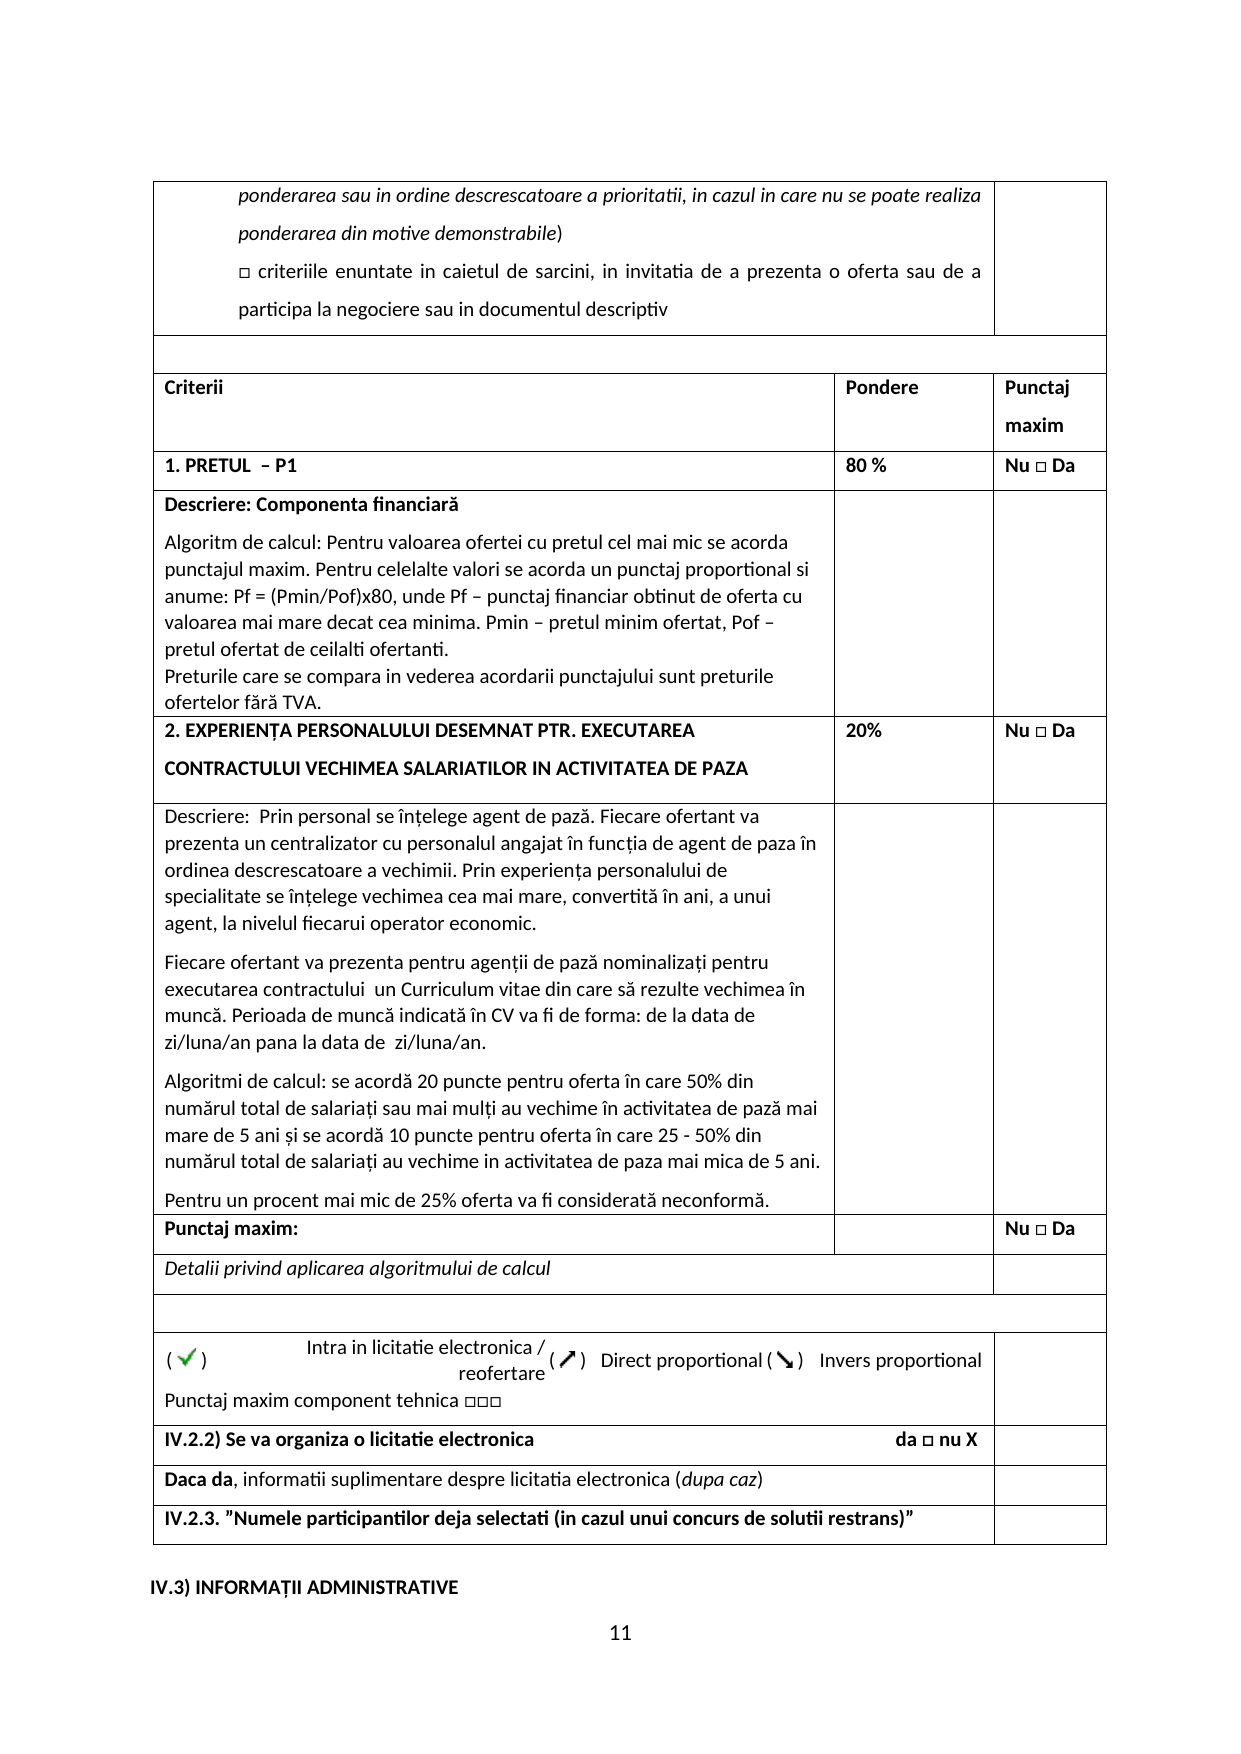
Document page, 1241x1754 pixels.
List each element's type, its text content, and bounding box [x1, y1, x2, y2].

table_cell Punctaj maxim: [154, 1215, 834, 1254]
table_cell Daca da, informatii suplimentare despre licitatia electronica (dupa caz) [154, 1466, 994, 1504]
table_cell [154, 336, 1106, 373]
table_cell [995, 1426, 1106, 1465]
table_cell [154, 182, 994, 335]
table_cell [835, 1215, 993, 1254]
table_cell [154, 1295, 1106, 1332]
table_cell Punctaj maxim component tehnica □□□ [154, 1333, 994, 1425]
table_cell Nu □ Da [994, 452, 1106, 490]
table_cell Detalii privind aplicarea algoritmului de calcul [154, 1255, 993, 1293]
table_cell [994, 1255, 1106, 1293]
table_cell [835, 804, 993, 1214]
table_cell [995, 182, 1106, 335]
table_cell Nu □ Da [994, 717, 1106, 802]
table_cell Criterii [154, 374, 834, 451]
table_cell Descriere: Prin personal se înțelege agent de pază. Fiecare ofertant va prezenta un centralizator cu personalul angajat în funcția de agent de paza în ordinea descrescatoare a vechimii. Prin experiența personalului de specialitate se înțelege vechimea cea mai mare, convertită în ani, a unui agent, la nivelul fiecarui operator economic. Fiecare ofertant va prezenta pentru agenții de pază nominalizați pentru executarea contractului un Curriculum vitae din care să rezulte vechimea în muncă. Perioada de muncă indicată în CV va fi de forma: de la data de zi/luna/an pana la data de zi/luna/an. Algoritmi de calcul: se acordă 20 puncte pentru oferta în care 50% din numărul total de salariați sau mai mulți au vechime în activitatea de pază mai mare de 5 ani și se acordă 10 puncte pentru oferta în care 25 - 50% din numărul total de salariați au vechime in activitatea de paza mai mica de 5 ani. Pentru un procent mai mic de 25% oferta va fi considerată neconformă. [154, 804, 834, 1214]
table_cell 1. PRETUL – P1 [154, 452, 834, 490]
table_cell [995, 1506, 1106, 1544]
table_cell 20% [835, 717, 993, 802]
table_cell 2. EXPERIENȚA PERSONALULUI DESEMNAT PTR. EXECUTAREA CONTRACTULUI VECHIMEA SALARIATILOR IN ACTIVITATEA DE PAZA [154, 717, 834, 802]
table_cell 80 % [835, 452, 993, 490]
table_cell [995, 1333, 1106, 1425]
picture [559, 1351, 576, 1368]
table_cell IV.2.2) Se va organiza o licitatie electronica da □ nu X [154, 1426, 994, 1465]
table_cell [835, 491, 993, 716]
text IV.3) INFORMAŢII ADMINISTRATIVE [150, 1574, 1090, 1600]
table_cell Punctaj maxim [994, 374, 1106, 451]
picture [777, 1351, 793, 1368]
table_cell [995, 1466, 1106, 1504]
picture [176, 1348, 197, 1368]
table_cell Descriere: Componenta financiară Algoritm de calcul: Pentru valoarea ofertei cu pretul cel mai mic se acorda punctajul maxim. Pentru celelalte valori se acorda un punctaj proportional si anume: Pf = (Pmin/Pof)x80, unde Pf – punctaj financiar obtinut de oferta cu valoarea mai mare decat cea minima. Pmin – pretul minim ofertat, Pof – pretul ofertat de ceilalti ofertanti. Preturile care se compara in vederea acordarii punctajului sunt preturile ofertelor fără TVA. [154, 491, 834, 716]
table_cell IV.2.3. ”Numele participantilor deja selectati (in cazul unui concurs de solutii restrans)” [154, 1506, 994, 1544]
table_cell Nu □ Da [994, 1215, 1106, 1254]
table_cell [994, 804, 1106, 1214]
table_cell [994, 491, 1106, 716]
table_cell Pondere [835, 374, 993, 451]
